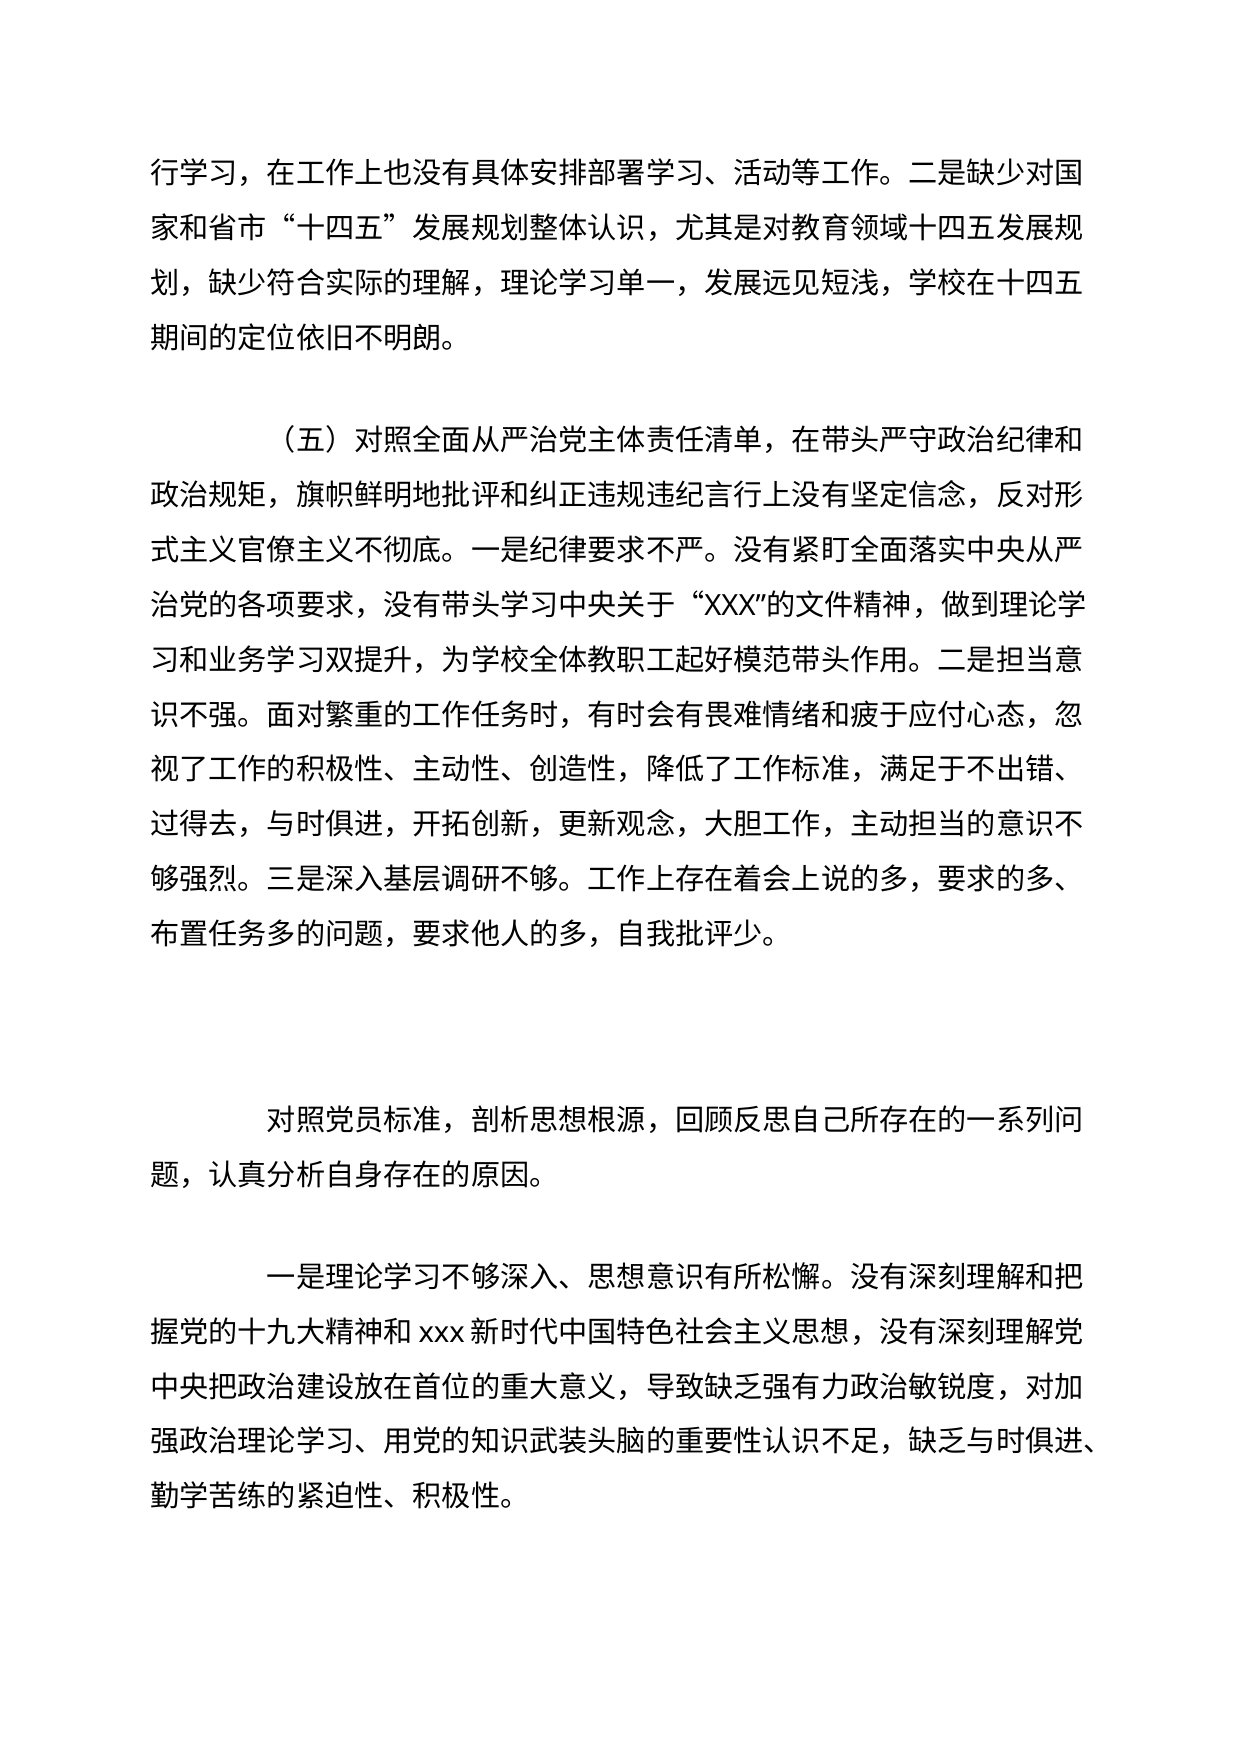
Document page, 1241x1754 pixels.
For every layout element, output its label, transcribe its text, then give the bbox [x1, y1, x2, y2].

text （五）对照全面从严治党主体责任清单，在带头严守政治纪律和政治规矩，旗帜鲜明地批评和纠正违规违纪言行上没有坚定信念，反对形式主义官僚主义不彻底。一是纪律要求不严。没有紧盯全面落实中央从严治党的各项要求，没有带头学习中央关于“XXX”的文件精神，做到理论学习和业务学习双提升，为学校全体教职工起好模范带头作用。二是担当意识不强。面对繁重的工作任务时，有时会有畏难情绪和疲于应付心态，忽视了工作的积极性、主动性、创造性，降低了工作标准，满足于不出错、过得去，与时俱进，开拓创新，更新观念，大胆工作，主动担当的意识不够强烈。三是深入基层调研不够。工作上存在着会上说的多，要求的多、布置任务多的问题，要求他人的多，自我批评少。 [150, 416, 1090, 953]
text 对照党员标准，剖析思想根源，回顾反思自己所存在的一系列问题，认真分析自身存在的原因。 [150, 1097, 1090, 1194]
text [150, 150, 1090, 357]
text 一是理论学习不够深入、思想意识有所松懈。没有深刻理解和把握党的十九大精神和xxx新时代中国特色社会主义思想，没有深刻理解党中央把政治建设放在首位的重大意义，导致缺乏强有力政治敏锐度，对加强政治理论学习、用党的知识武装头脑的重要性认识不足，缺乏与时俱进、勤学苦练的紧迫性、积极性。 [150, 1253, 1090, 1515]
